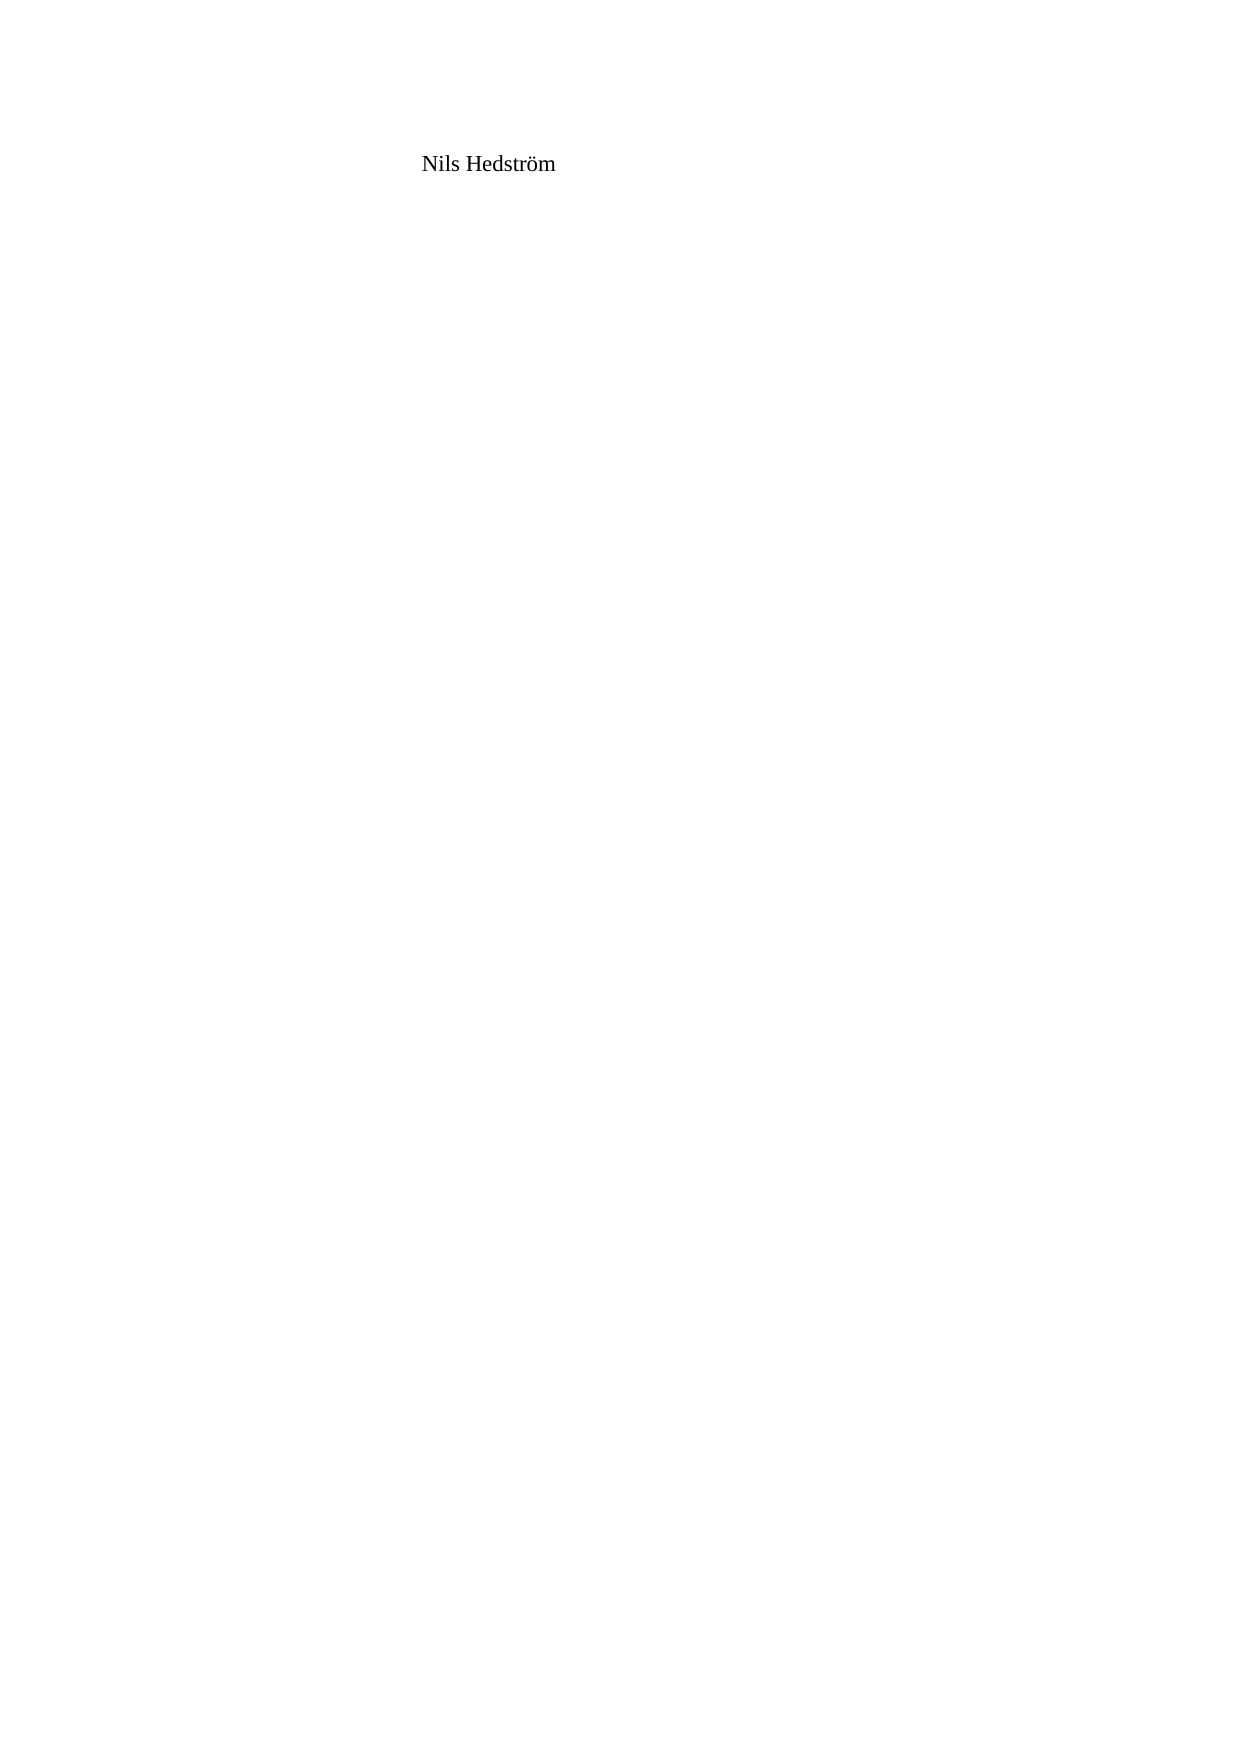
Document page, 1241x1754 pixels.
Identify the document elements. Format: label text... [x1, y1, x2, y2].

text Nils Hedström [150, 150, 1090, 176]
